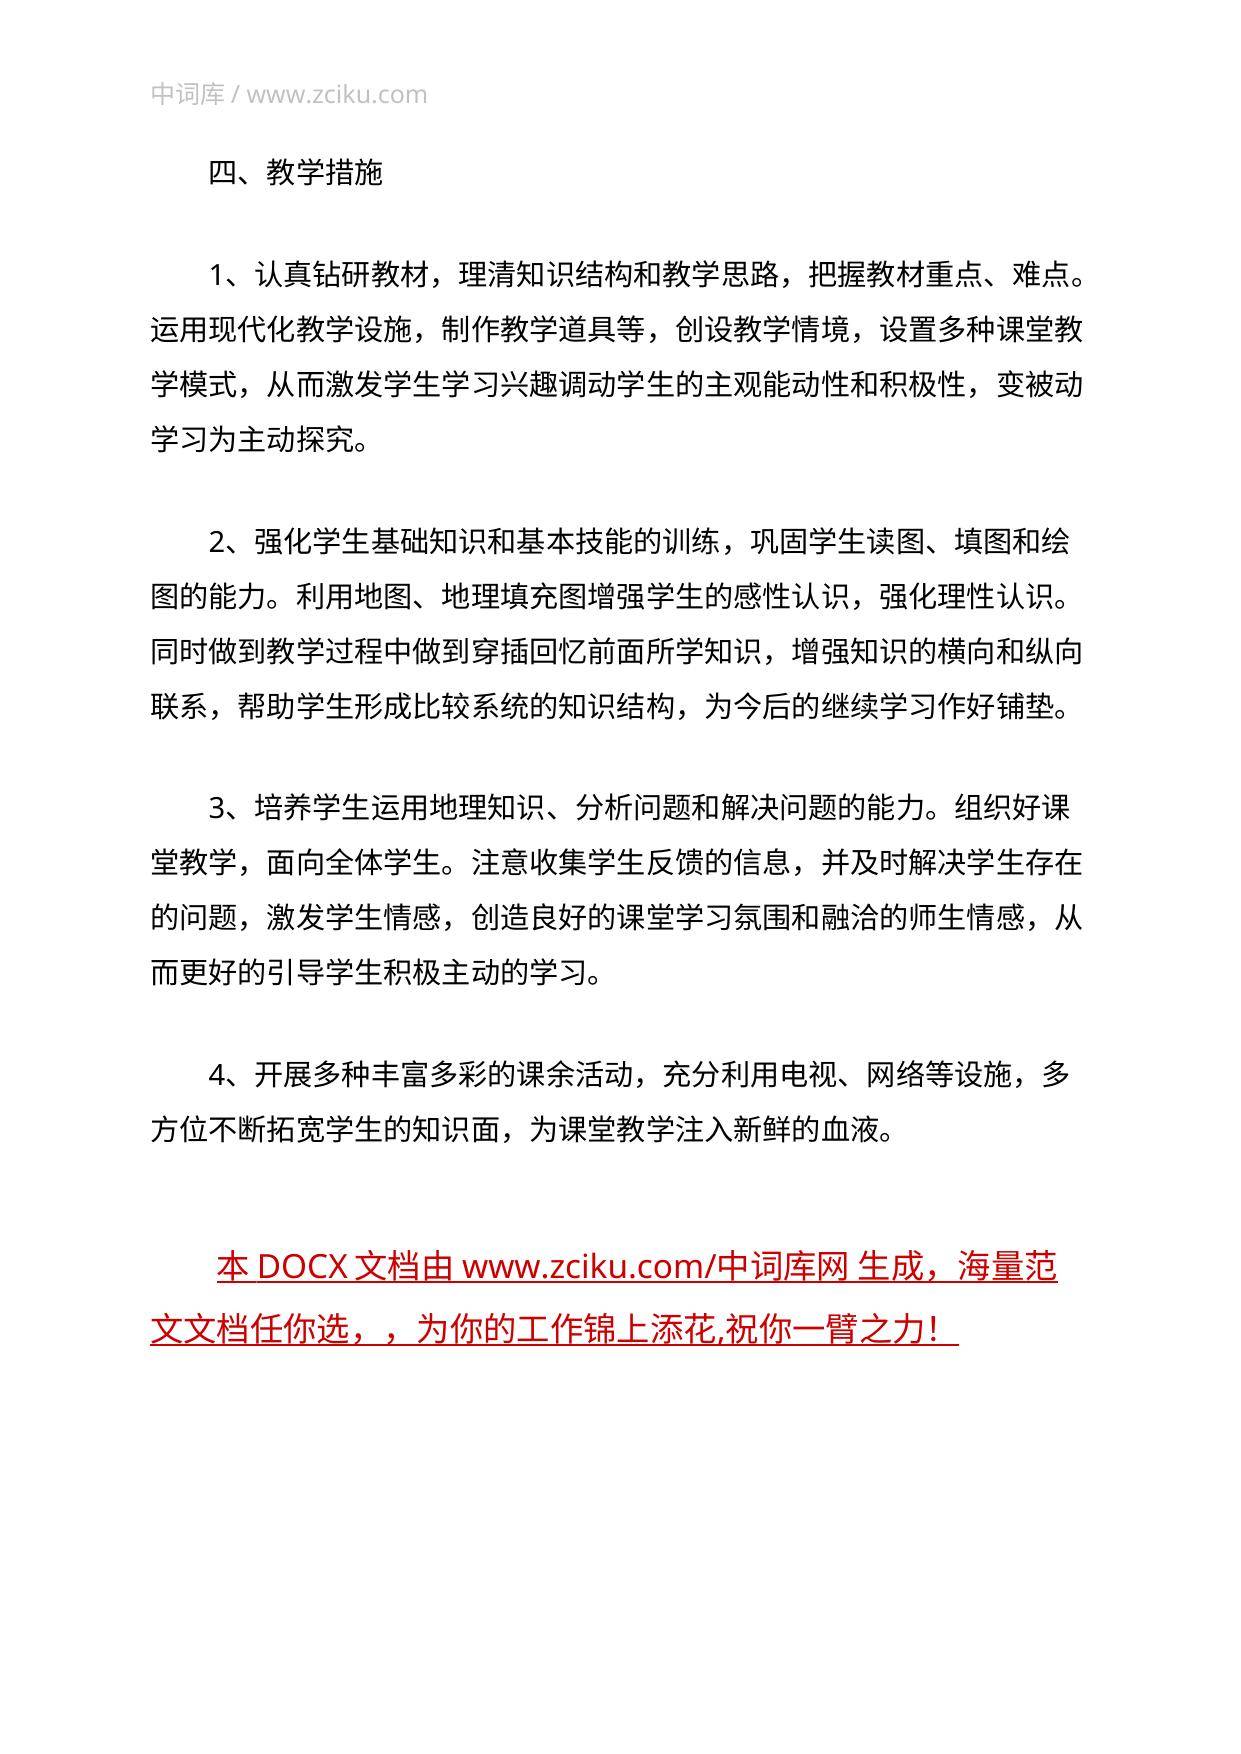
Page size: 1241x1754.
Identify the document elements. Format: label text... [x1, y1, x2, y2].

text 2、强化学生基础知识和基本技能的训练，巩固学生读图、填图和绘图的能力。利用地图、地理填充图增强学生的感性认识，强化理性认识。同时做到教学过程中做到穿插回忆前面所学知识，增强知识的横向和纵向联系，帮助学生形成比较系统的知识结构，为今后的继续学习作好铺垫。 [150, 518, 1090, 725]
text 4、开展多种丰富多彩的课余活动，充分利用电视、网络等设施，多方位不断拓宽学生的知识面，为课堂教学注入新鲜的血液。 [150, 1051, 1090, 1149]
text 1、认真钻研教材，理清知识结构和教学思路，把握教材重点、难点。运用现代化教学设施，制作教学道具等，创设教学情境，设置多种课堂教学模式，从而激发学生学习兴趣调动学生的主观能动性和积极性，变被动学习为主动探究。 [150, 252, 1090, 459]
text 本DOCX文档由 www.zciku.com/中词库网 生成，海量范文文档任你选，，为你的工作锦上添花,祝你一臂之力！ [150, 1239, 1090, 1351]
text 3、培养学生运用地理知识、分析问题和解决问题的能力。组织好课堂教学，面向全体学生。注意收集学生反馈的信息，并及时解决学生存在的问题，激发学生情感，创造良好的课堂学习氛围和融洽的师生情感，从而更好的引导学生积极主动的学习。 [150, 785, 1090, 992]
text 四、教学措施 [150, 150, 1090, 192]
